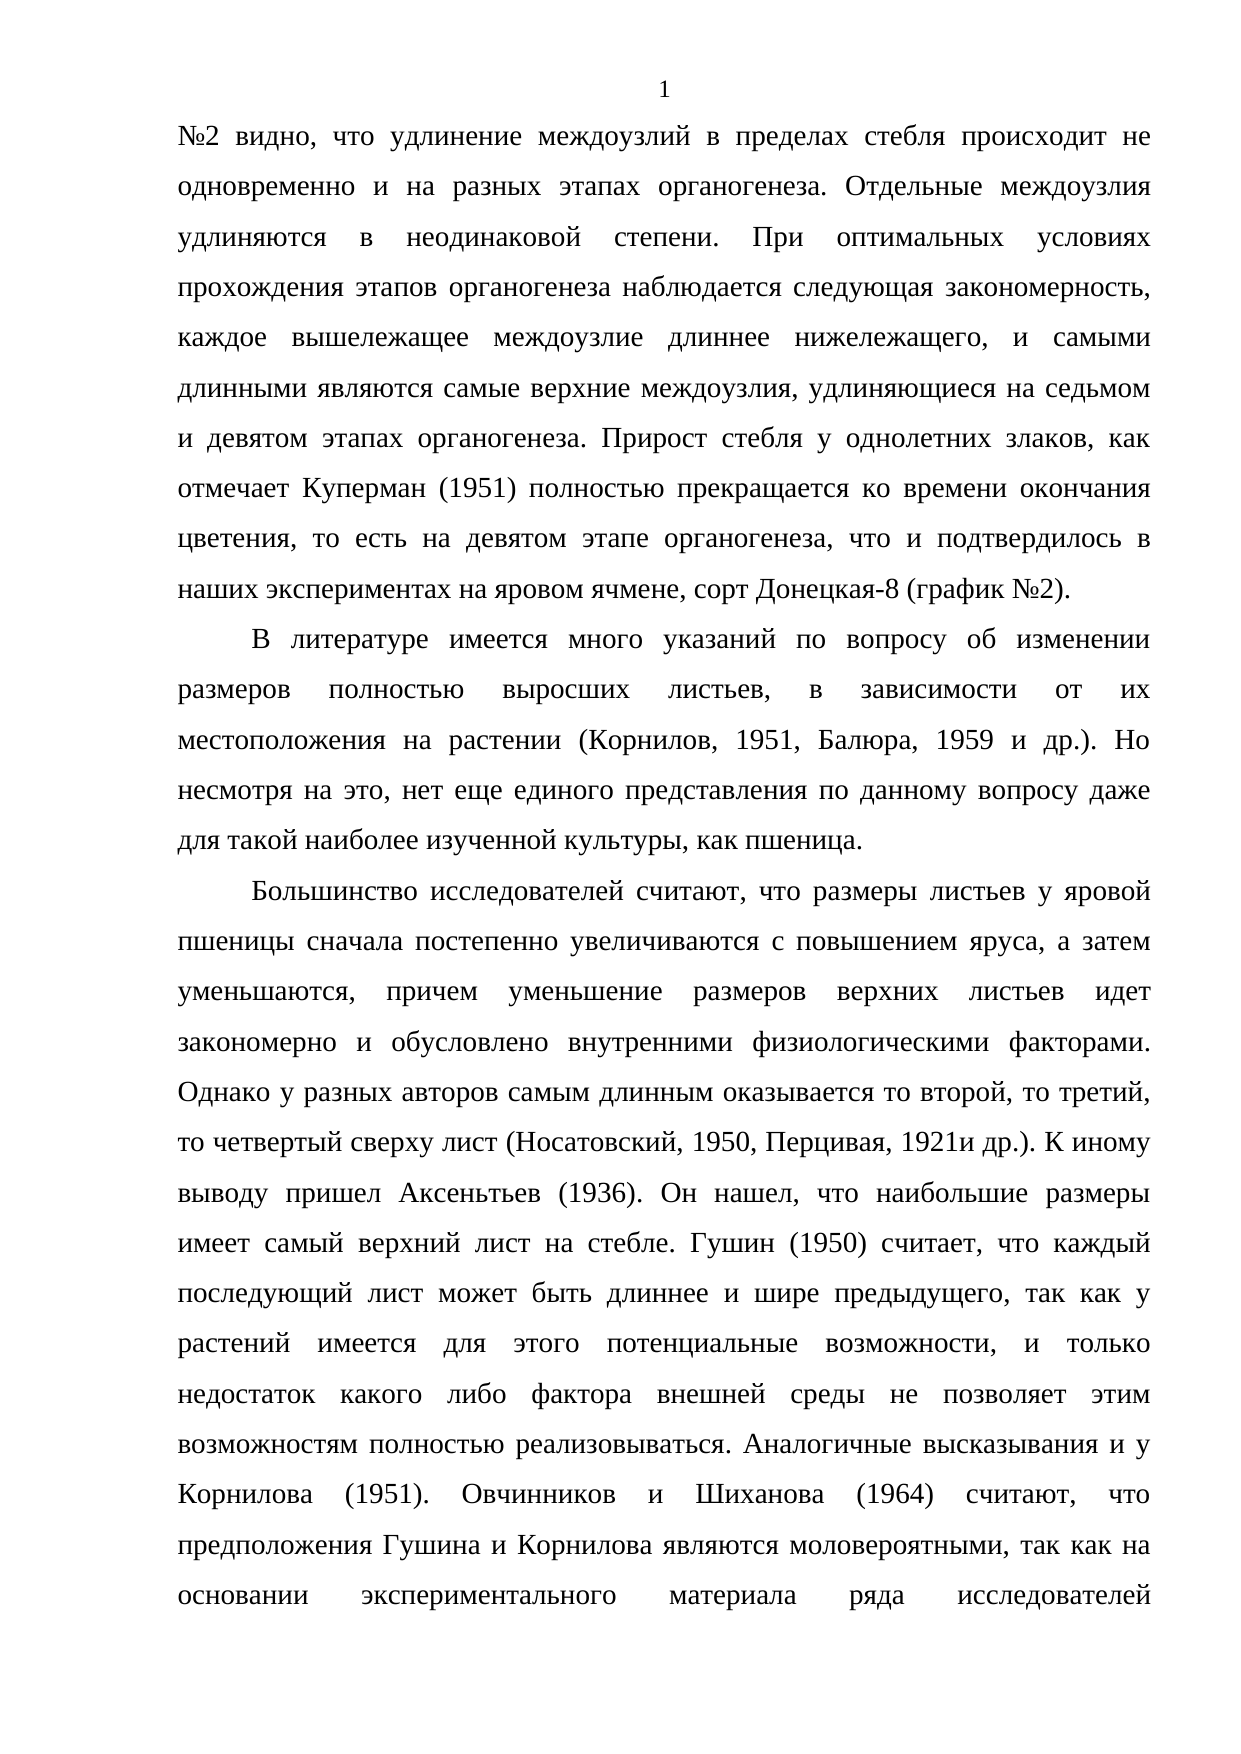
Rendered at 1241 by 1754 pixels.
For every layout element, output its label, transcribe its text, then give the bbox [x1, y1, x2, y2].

text В литературе имеется много указаний по вопросу об изменении размеров полностью выросших листьев, в зависимости от их местоположения на растении (Корнилов, 1951, Балюра, 1959 и др.). Но несмотря на это, нет еще единого представления по данному вопросу даже для такой наиболее изученной культуры, как пшеница. [177, 621, 1152, 856]
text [177, 118, 1152, 604]
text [177, 873, 1152, 1611]
